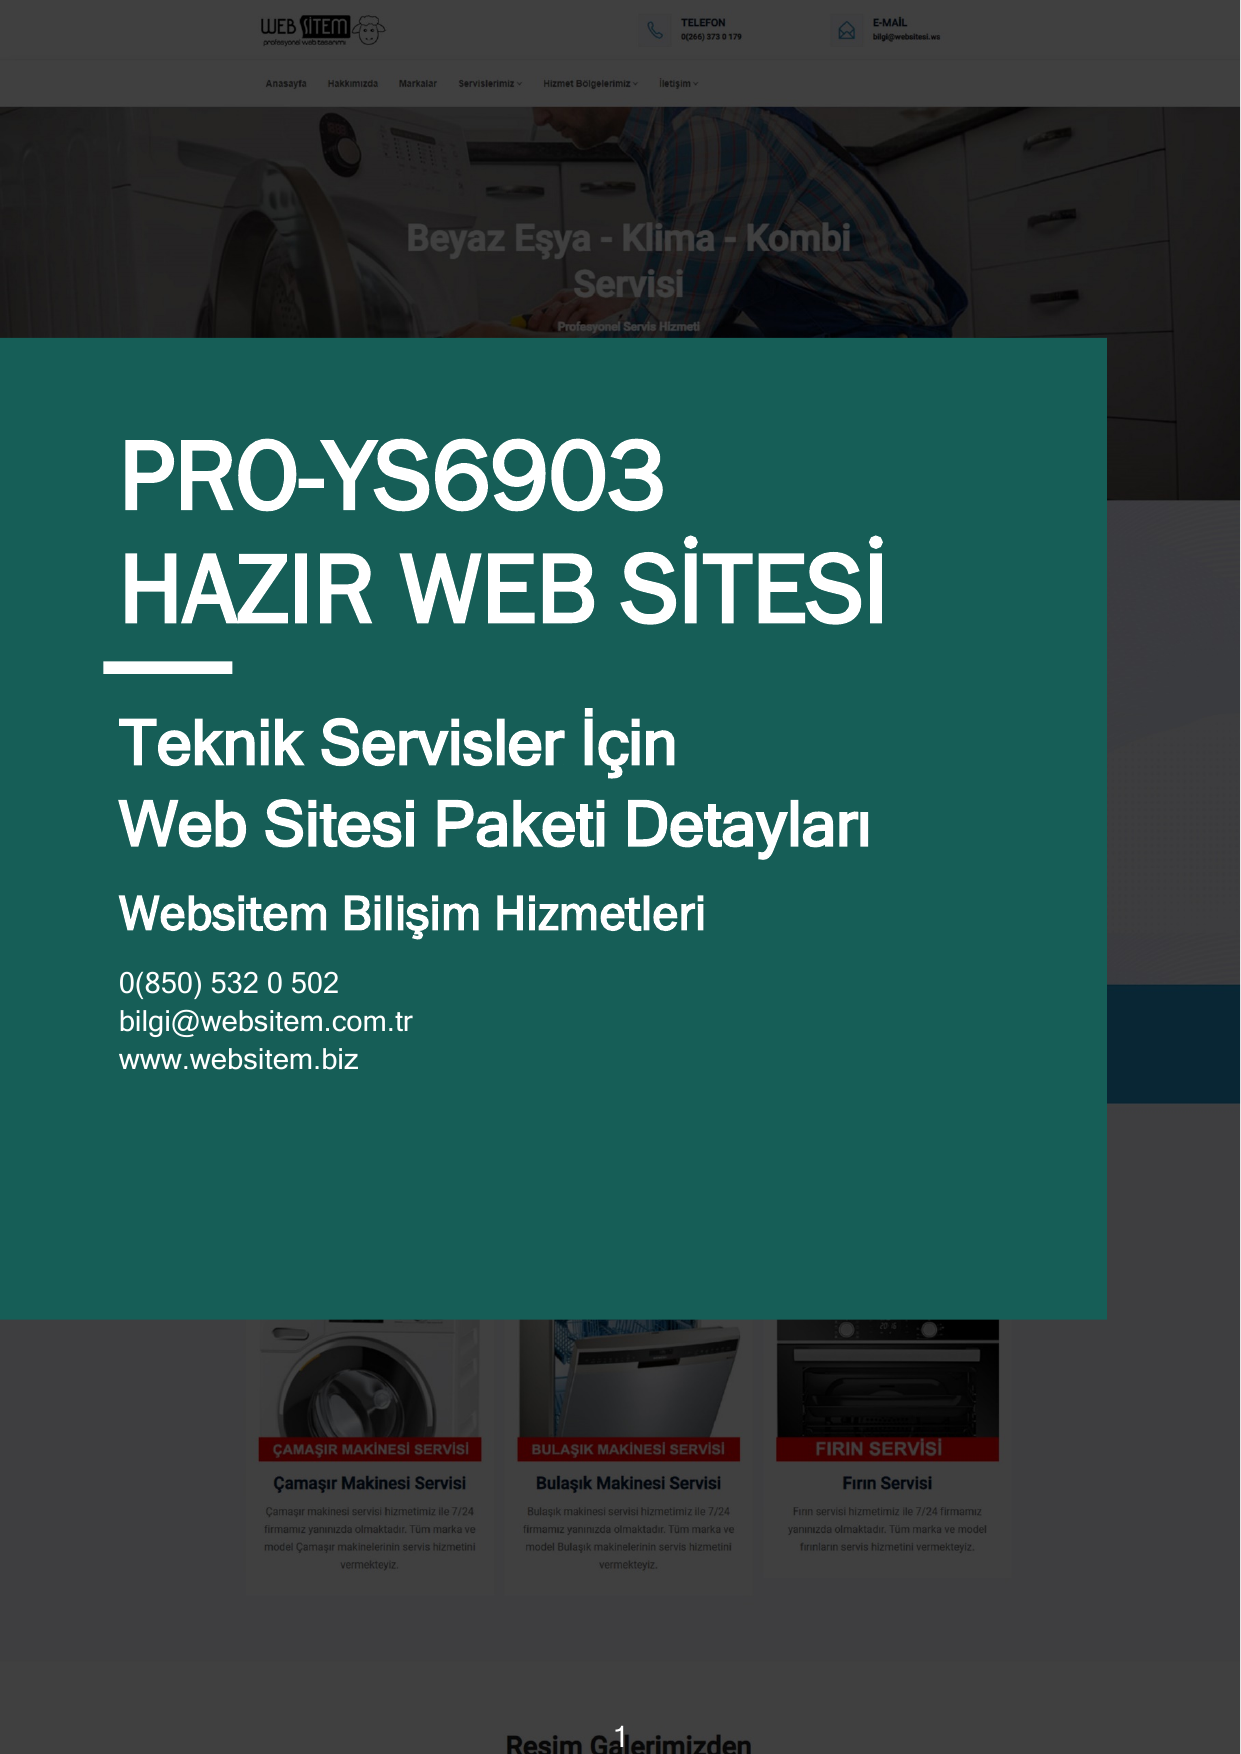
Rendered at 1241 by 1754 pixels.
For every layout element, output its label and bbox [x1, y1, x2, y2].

picture [0, 0, 1241, 1754]
table_cell [104, 876, 993, 1273]
table_header [104, 409, 993, 876]
